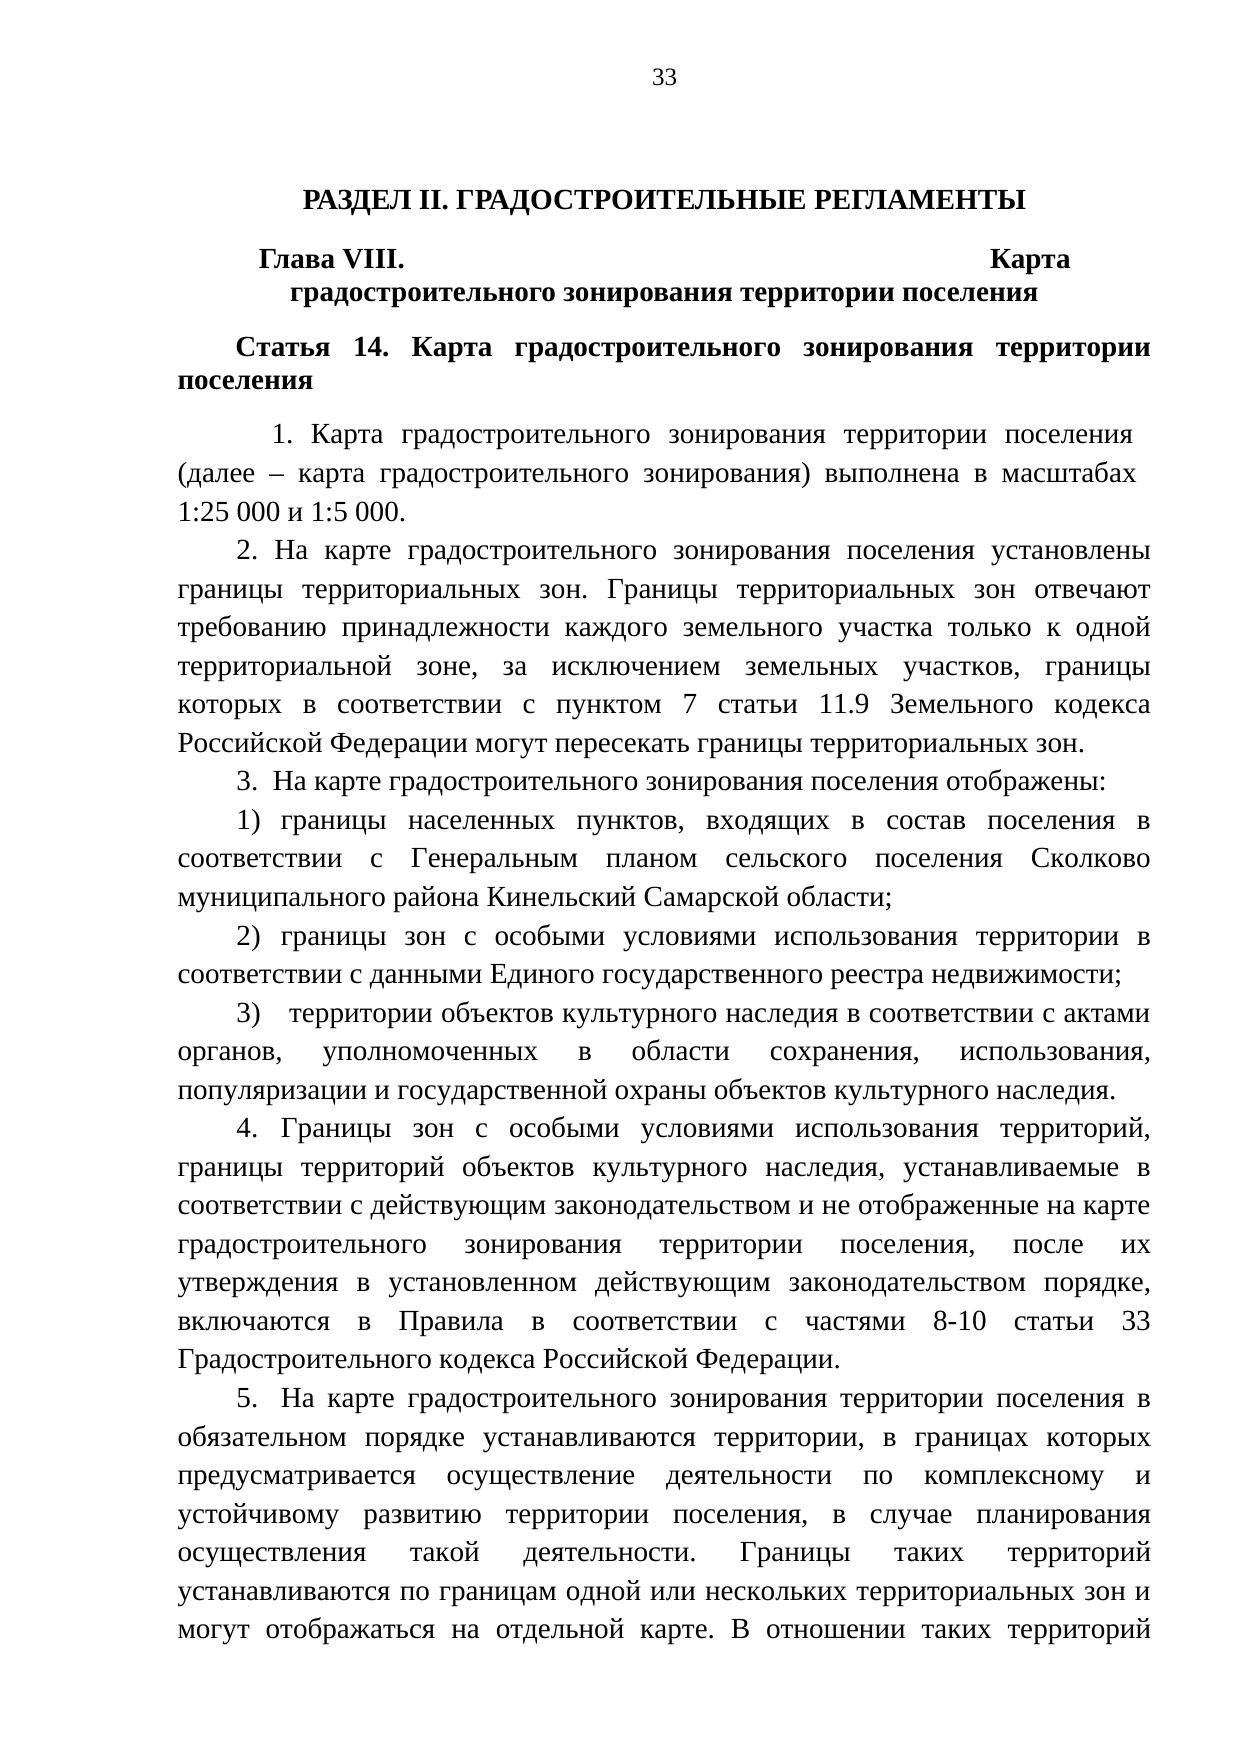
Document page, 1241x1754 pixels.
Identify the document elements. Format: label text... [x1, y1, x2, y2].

text 2. На карте градостроительного зонирования поселения установлены границы территориальных зон. Границы территориальных зон отвечают требованию принадлежности каждого земельного участка только к одной территориальной зоне, за исключением земельных участков, границы которых в соответствии с пунктом 7 статьи 11.9 Земельного кодекса Российской Федерации могут пересекать границы территориальных зон. [177, 532, 1152, 758]
text РАЗДЕЛ II. ГРАДОСТРОИТЕЛЬНЫЕ РЕГЛАМЕНТЫ [177, 182, 1152, 216]
text 2) границы зон с особыми условиями использования территории в соответствии с данными Единого государственного реестра недвижимости; [177, 918, 1152, 990]
subtitle Карта градостроительного зонирования территории поселения [177, 241, 1152, 308]
text 1) границы населенных пунктов, входящих в состав поселения в соответствии с Генеральным планом сельского поселения Сколково муниципального района Кинельский Самарской области; [177, 802, 1152, 913]
text Статья 14. Карта градостроительного зонирования территории поселения [177, 329, 1152, 396]
text 3. На карте градостроительного зонирования поселения отображены: [177, 763, 1152, 797]
text 4. Границы зон с особыми условиями использования территорий, границы территорий объектов культурного наследия, устанавливаемые в соответствии с действующим законодательством и не отображенные на карте градостроительного зонирования территории поселения, после их утверждения в установленном действующим законодательством порядке, включаются в Правила в соответствии с частями 8-10 статьи 33 Градостроительного кодекса Российской Федерации. [177, 1110, 1152, 1375]
text 1. Карта градостроительного зонирования территории поселения (далее – карта градостроительного зонирования) выполнена в масштабах 1:25 000 и 1:5 000. [177, 417, 1152, 527]
text 3) территории объектов культурного наследия в соответствии с актами органов, уполномоченных в области сохранения, использования, популяризации и государственной охраны объектов культурного наследия. [177, 995, 1152, 1105]
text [177, 1380, 1152, 1645]
